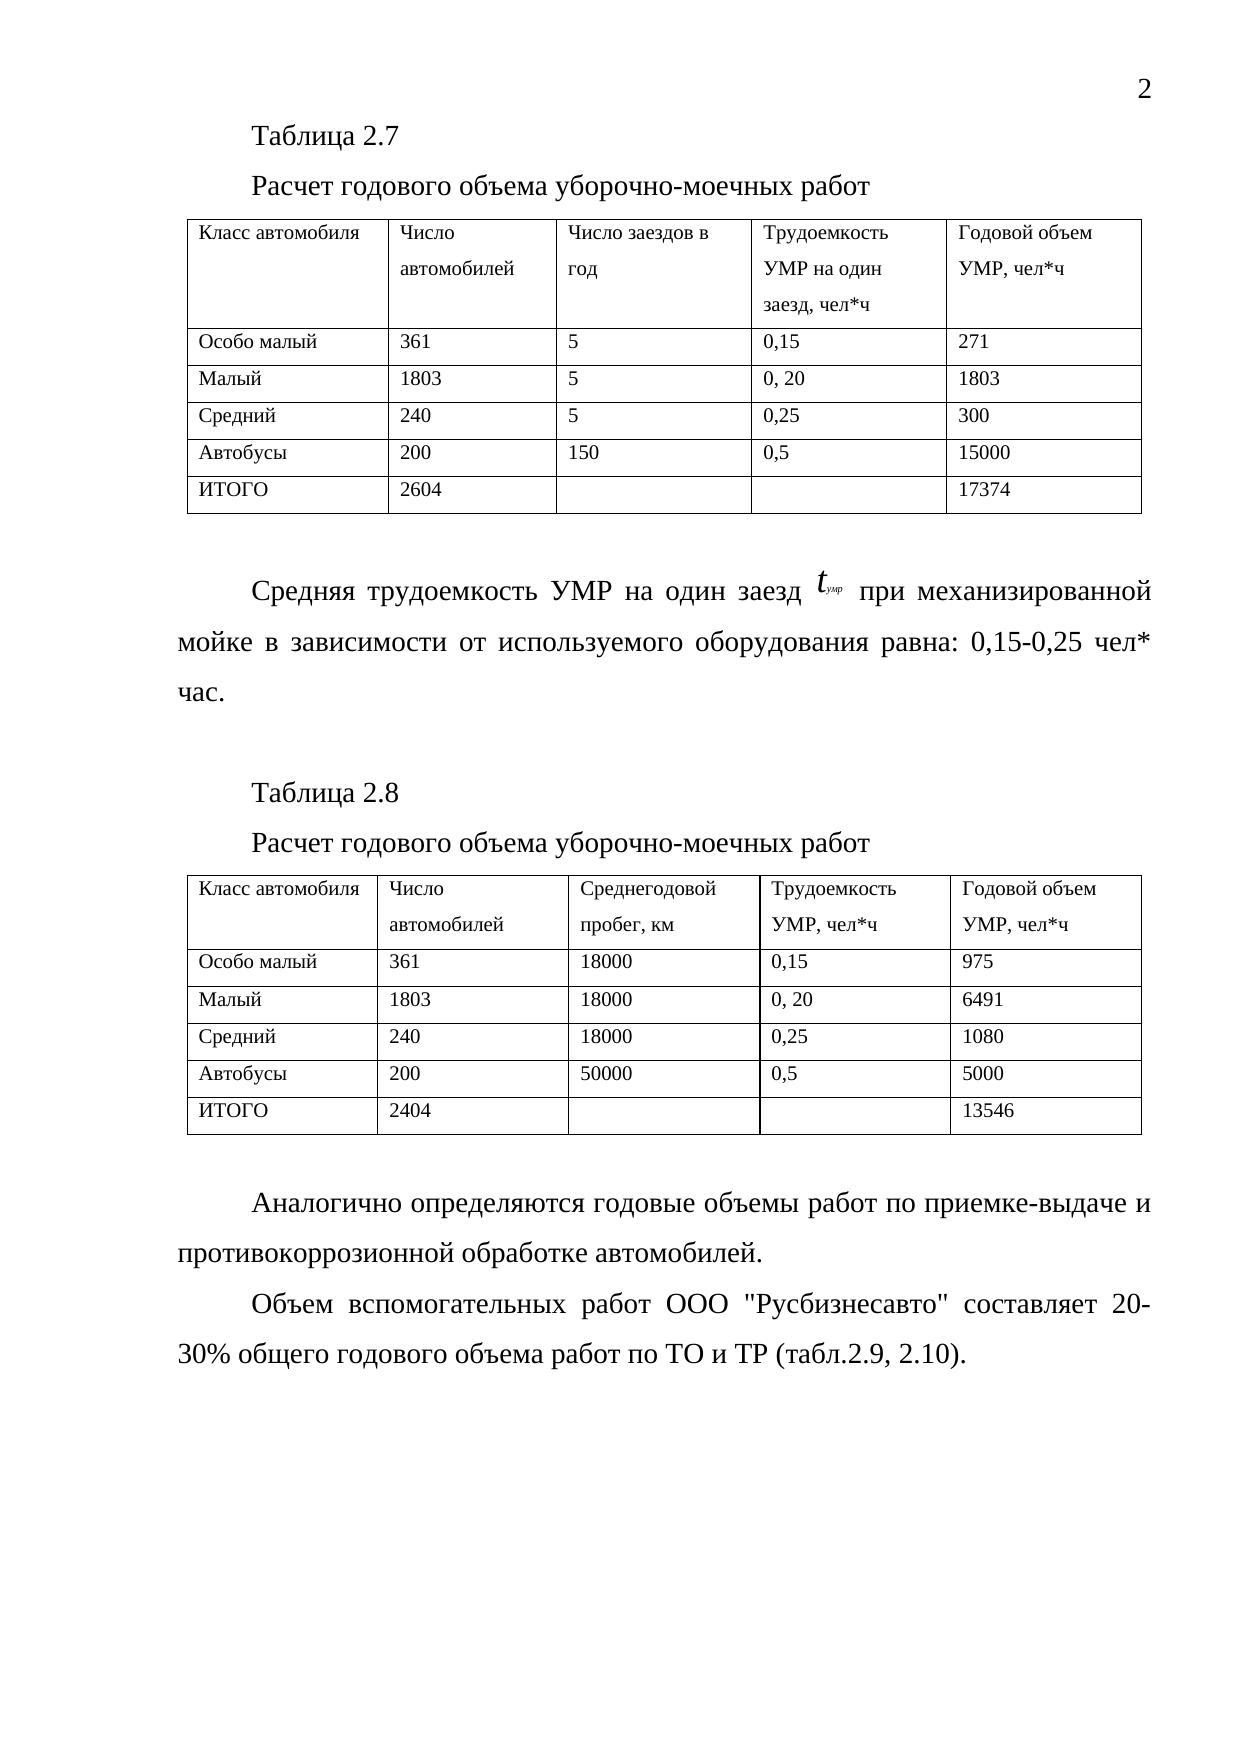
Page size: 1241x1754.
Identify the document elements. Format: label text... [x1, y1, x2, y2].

table_cell 18000 [569, 950, 759, 986]
table_cell 50000 [569, 1061, 759, 1097]
table_cell 300 [947, 403, 1141, 439]
table_cell 13546 [951, 1098, 1141, 1134]
table_cell 240 [389, 403, 556, 439]
table_cell 150 [557, 440, 751, 476]
table_cell ИТОГО [188, 1098, 377, 1134]
table_cell Автобусы [188, 440, 388, 476]
table_cell 0,5 [752, 440, 946, 476]
table_cell 17374 [947, 477, 1141, 513]
table_cell Автобусы [188, 1061, 377, 1097]
table_cell 18000 [569, 1024, 759, 1060]
text Объем вспомогательных работ ООО "Русбизнесавто" составляет 20-30% общего годового объема работ по ТО и ТР (табл.2.9, 2.10). [177, 1286, 1152, 1370]
table_cell 200 [389, 440, 556, 476]
table_cell 361 [378, 950, 568, 986]
table_cell 1080 [951, 1024, 1141, 1060]
table_cell [557, 477, 751, 513]
table_header Число автомобилей [378, 876, 568, 948]
table_cell Особо малый [188, 329, 388, 365]
table_cell [569, 1098, 759, 1134]
table_header Число автомобилей [389, 220, 556, 328]
table_cell Малый [188, 987, 377, 1023]
table_cell Средний [188, 1024, 377, 1060]
table_cell Малый [188, 366, 388, 402]
table_header Трудоемкость УМР, чел*ч [761, 876, 950, 948]
table_cell 0,5 [761, 1061, 950, 1097]
table_cell 2604 [389, 477, 556, 513]
table_cell 2404 [378, 1098, 568, 1134]
table_cell 200 [378, 1061, 568, 1097]
table_cell 15000 [947, 440, 1141, 476]
table_cell 975 [951, 950, 1141, 986]
text Аналогично определяются годовые объемы работ по приемке-выдаче и противокоррозионной обработке автомобилей. [177, 1185, 1152, 1269]
table_cell 271 [947, 329, 1141, 365]
table_header Класс автомобиля [188, 876, 377, 948]
text Таблица 2.8 [177, 775, 1152, 808]
text Таблица 2.7 [177, 118, 1152, 152]
table_cell Особо малый [188, 950, 377, 986]
table_cell 5 [557, 329, 751, 365]
table_cell 361 [389, 329, 556, 365]
table_header Число заездов в год [557, 220, 751, 328]
table_cell [752, 477, 946, 513]
text Расчет годового объема уборочно-моечных работ [177, 168, 1152, 202]
table_cell 5 [557, 366, 751, 402]
table_cell 1803 [389, 366, 556, 402]
text Расчет годового объема уборочно-моечных работ [177, 825, 1152, 858]
table_cell 1803 [947, 366, 1141, 402]
table_cell 0,15 [752, 329, 946, 365]
table_cell 18000 [569, 987, 759, 1023]
table_cell 0,15 [761, 950, 950, 986]
table_header Годовой объем УМР, чел*ч [947, 220, 1141, 328]
table_header Среднегодовой пробег, км [569, 876, 759, 948]
table_cell Средний [188, 403, 388, 439]
table_cell ИТОГО [188, 477, 388, 513]
table_cell 1803 [378, 987, 568, 1023]
table_cell 240 [378, 1024, 568, 1060]
table_header Годовой объем УМР, чел*ч [951, 876, 1141, 948]
table_cell 0,25 [761, 1024, 950, 1060]
table_cell 0, 20 [752, 366, 946, 402]
table_header Трудоемкость УМР на один заезд, чел*ч [752, 220, 946, 328]
table_cell 0,25 [752, 403, 946, 439]
table_cell 0, 20 [761, 987, 950, 1023]
table_header Класс автомобиля [188, 220, 388, 328]
table_cell 5000 [951, 1061, 1141, 1097]
table_cell 6491 [951, 987, 1141, 1023]
table_cell 5 [557, 403, 751, 439]
text Средняя трудоемкость УМР на один заезд при механизированной мойке в зависимости от используемого оборудования равна: 0,15-0,25 чел* час. [177, 565, 1152, 708]
table_cell [761, 1098, 950, 1134]
